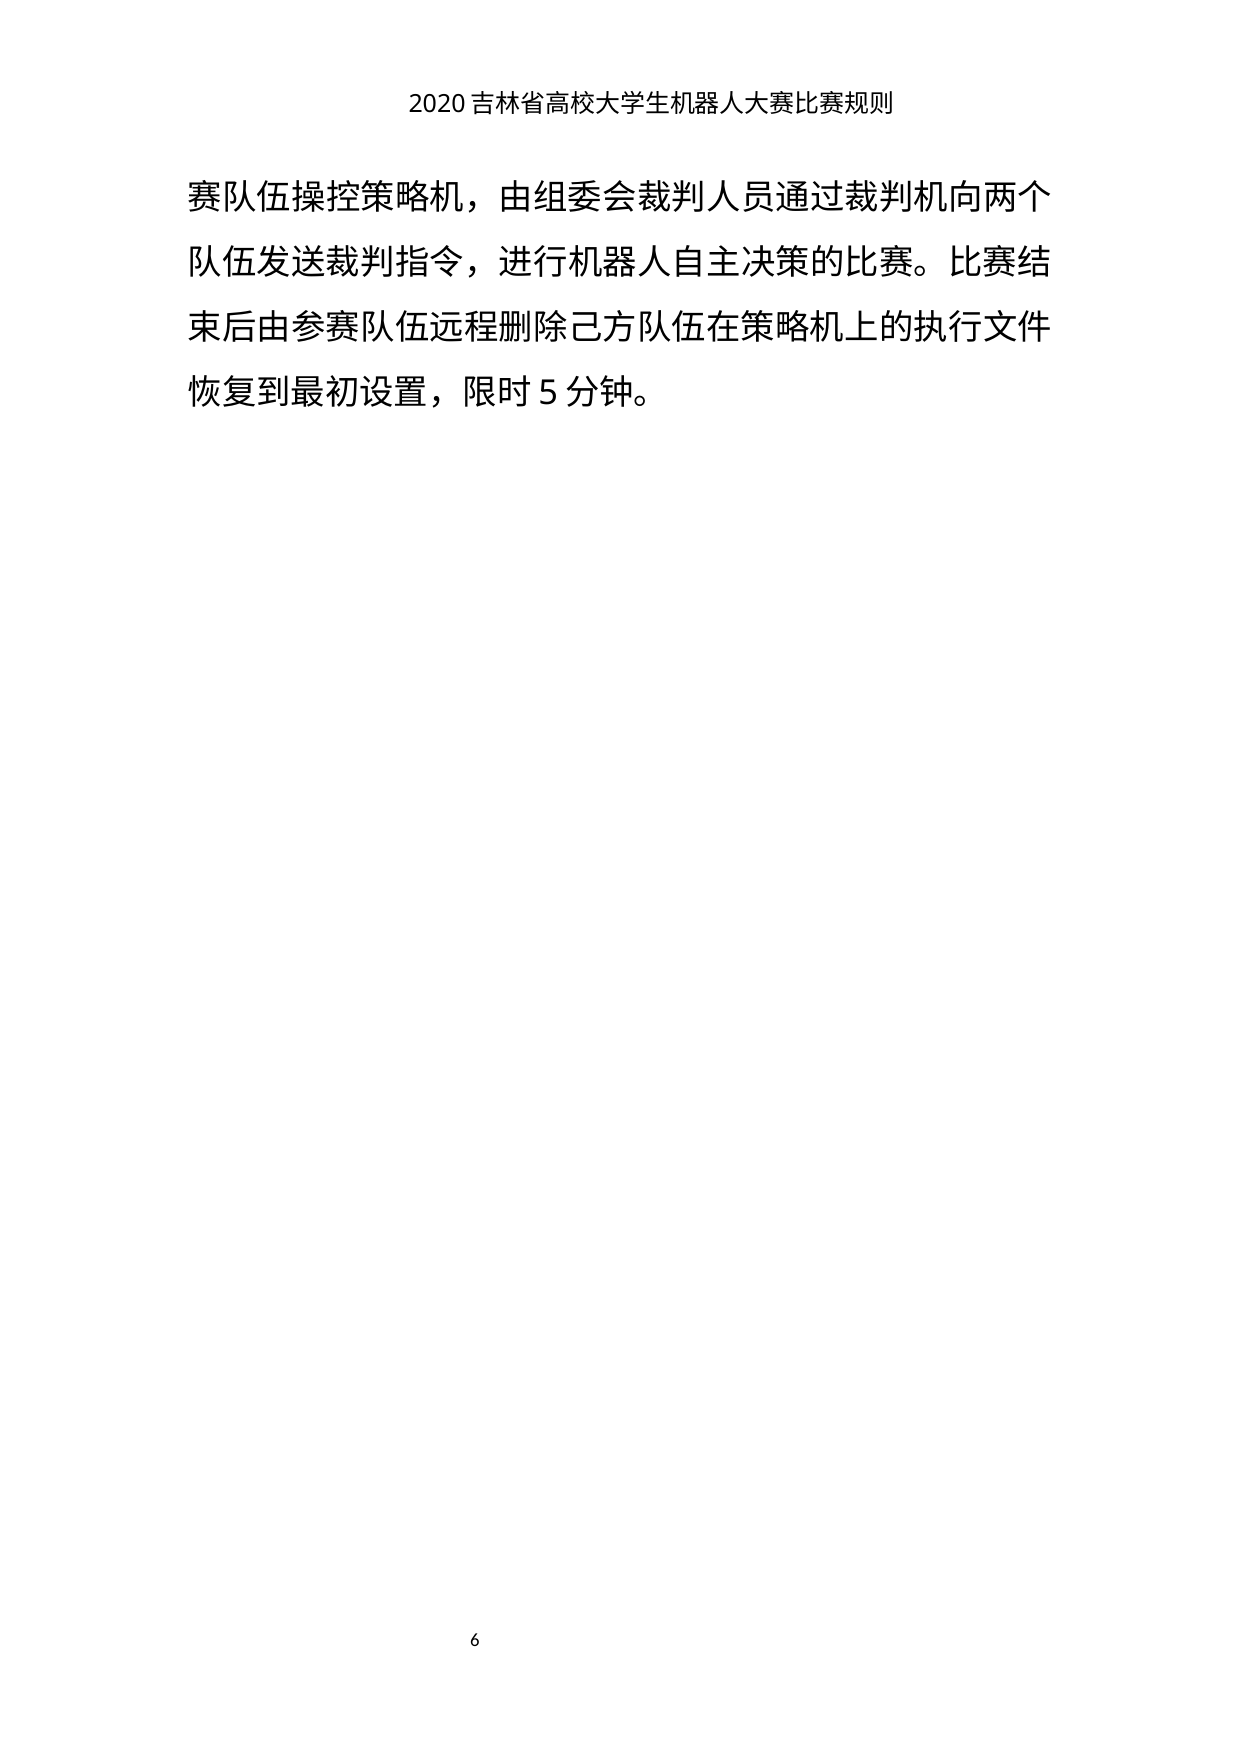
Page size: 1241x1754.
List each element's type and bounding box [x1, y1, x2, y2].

text [187, 162, 1053, 422]
